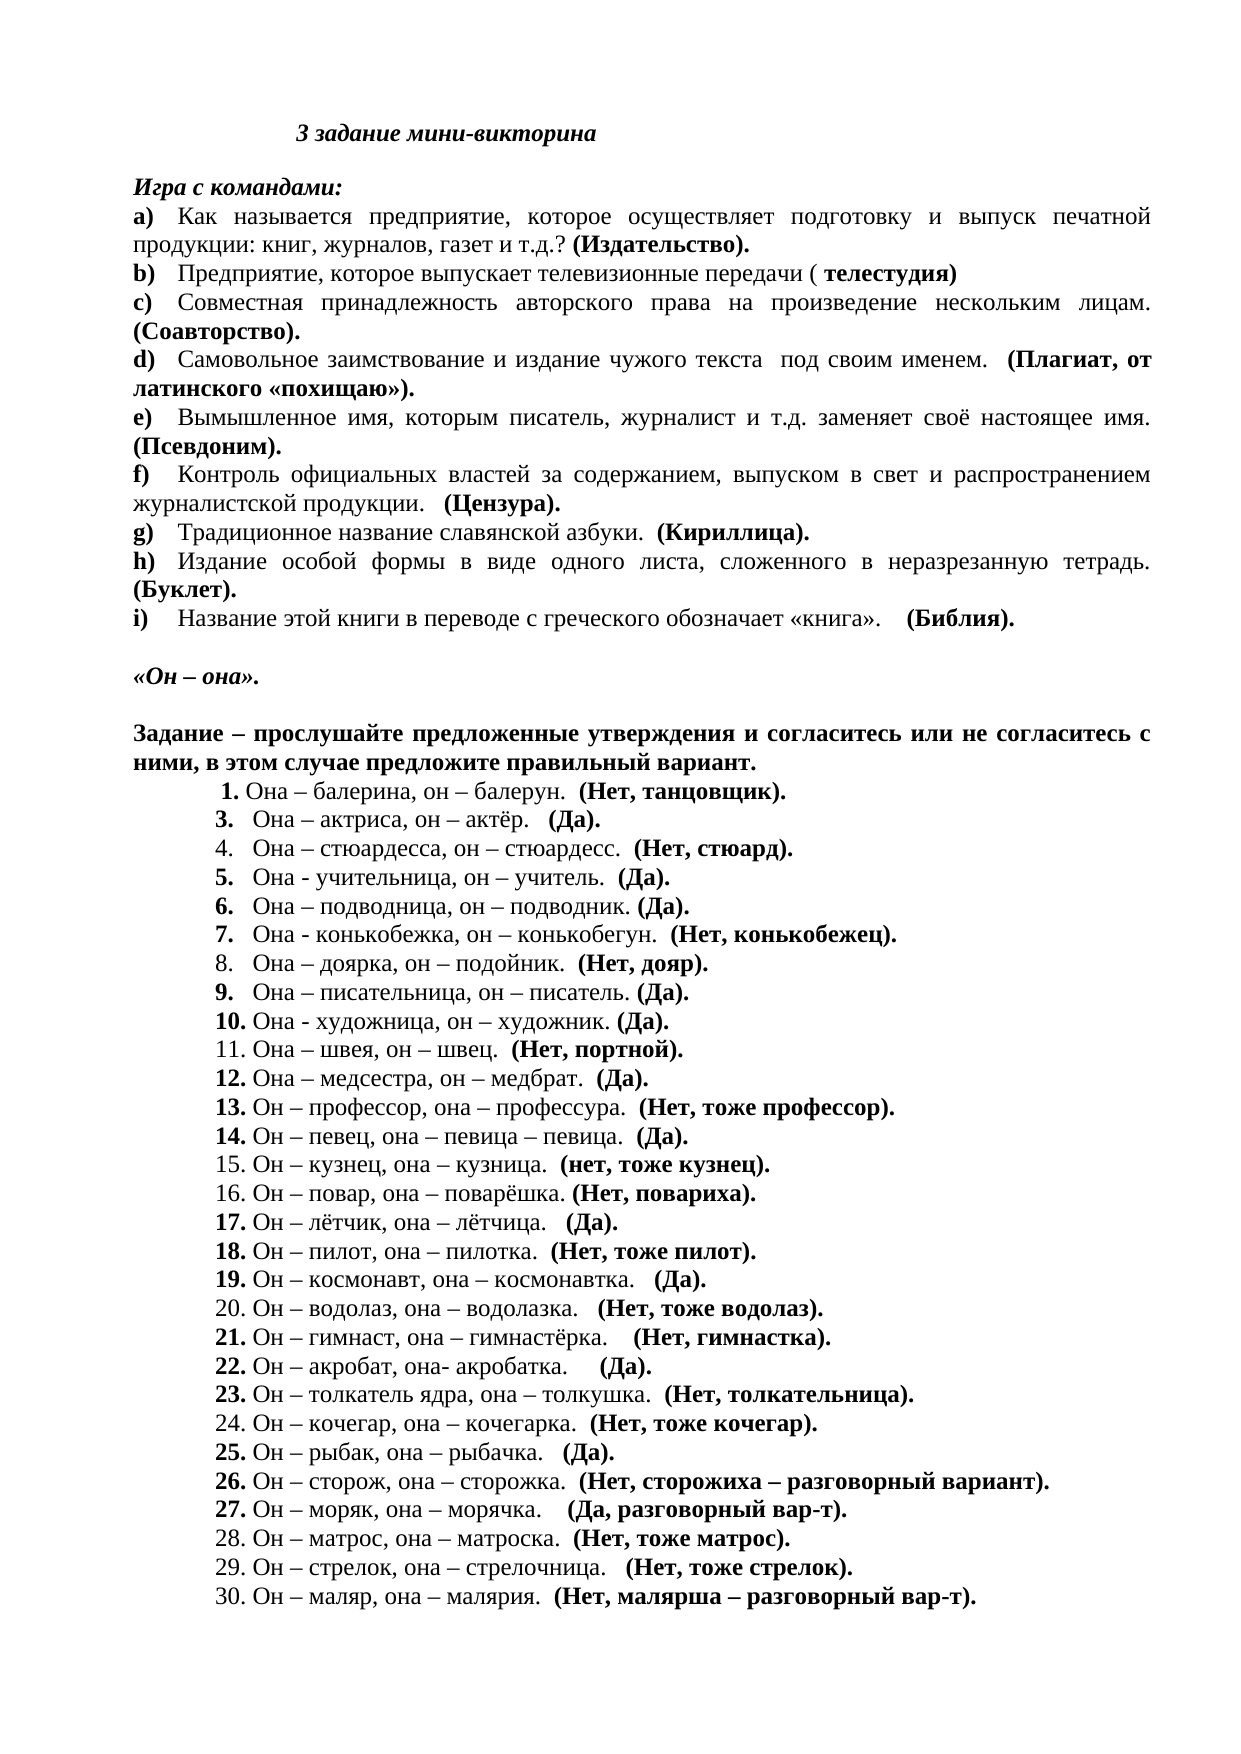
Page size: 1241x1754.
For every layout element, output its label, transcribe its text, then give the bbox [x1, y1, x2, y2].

list Контроль официальных властей за содержанием, выпуском в свет и распространением журналистской продукции. (Цензура). [133, 459, 1152, 517]
list Игра с командами: [133, 172, 1152, 201]
list Он – кузнец, она – кузница. (нет, тоже кузнец). [215, 1149, 1152, 1178]
list Он – пилот, она – пилотка. (Нет, тоже пилот). [215, 1236, 1152, 1264]
list Совместная принадлежность авторского права на произведение нескольким лицам. (Соавторство). [133, 287, 1152, 344]
list Предприятие, которое выпускает телевизионные передачи ( телестудия) [133, 258, 1152, 287]
list Он – повар, она – поварёшка. (Нет, повариха). [215, 1178, 1152, 1207]
list Он – рыбак, она – рыбачка. (Да). [215, 1437, 1152, 1466]
list Он – водолаз, она – водолазка. (Нет, тоже водолаз). [215, 1293, 1152, 1322]
list Он – акробат, она- акробатка. (Да). [215, 1351, 1152, 1379]
list Он – космонавт, она – космонавтка. (Да). [215, 1264, 1152, 1293]
text 1. Она – балерина, он – балерун. (Нет, танцовщик). [133, 776, 1152, 804]
list Она – швея, он – швец. (Нет, портной). [215, 1034, 1152, 1063]
list Он – сторож, она – сторожка. (Нет, сторожиха – разговорный вариант). [215, 1466, 1152, 1494]
list Он – певец, она – певица – певица. (Да). [215, 1121, 1152, 1149]
list Она – актриса, он – актёр. (Да). [215, 804, 1152, 833]
list Она – медсестра, он – медбрат. (Да). [215, 1063, 1152, 1092]
text 3 задание мини-викторина [177, 118, 1152, 147]
list Он – лётчик, она – лётчица. (Да). [215, 1207, 1152, 1236]
list Она – доярка, он – подойник. (Нет, дояр). [215, 948, 1152, 977]
list Он – профессор, она – профессура. (Нет, тоже профессор). [215, 1092, 1152, 1121]
list Она - учительница, он – учитель. (Да). [215, 862, 1152, 891]
list Он – толкатель ядра, она – толкушка. (Нет, толкательница). [215, 1379, 1152, 1408]
list Издание особой формы в виде одного листа, сложенного в неразрезанную тетрадь. (Буклет). [133, 546, 1152, 603]
list Название этой книги в переводе с греческого обозначает «книга». (Библия). [133, 603, 1152, 632]
text «Он – она». [133, 661, 1152, 689]
list Он – гимнаст, она – гимнастёрка. (Нет, гимнастка). [215, 1322, 1152, 1351]
list Как называется предприятие, которое осуществляет подготовку и выпуск печатной продукции: книг, журналов, газет и т.д.? (Издательство). [133, 201, 1152, 258]
list Она – писательница, он – писатель. (Да). [215, 977, 1152, 1006]
list Он – матрос, она – матроска. (Нет, тоже матрос). [215, 1523, 1152, 1552]
list Она – стюардесса, он – стюардесс. (Нет, стюард). [215, 833, 1152, 862]
list Она - художница, он – художник. (Да). [215, 1006, 1152, 1034]
list Он – моряк, она – морячка. (Да, разговорный вар-т). [215, 1494, 1152, 1523]
list Он – стрелок, она – стрелочница. (Нет, тоже стрелок). [215, 1552, 1152, 1581]
list Традиционное название славянской азбуки. (Кириллица). [133, 517, 1152, 546]
text Задание – прослушайте предложенные утверждения и согласитесь или не согласитесь с ними, в этом случае предложите правильный вариант. [133, 718, 1152, 776]
list Она – подводница, он – подводник. (Да). [215, 891, 1152, 919]
list Он – кочегар, она – кочегарка. (Нет, тоже кочегар). [215, 1408, 1152, 1437]
list Она - конькобежка, он – конькобегун. (Нет, конькобежец). [215, 919, 1152, 948]
list Вымышленное имя, которым писатель, журналист и т.д. заменяет своё настоящее имя. (Псевдоним). [133, 402, 1152, 459]
list Он – маляр, она – малярия. (Нет, малярша – разговорный вар-т). [215, 1581, 1152, 1609]
list Самовольное заимствование и издание чужого текста под своим именем. (Плагиат, от латинского «похищаю»). [133, 344, 1152, 402]
